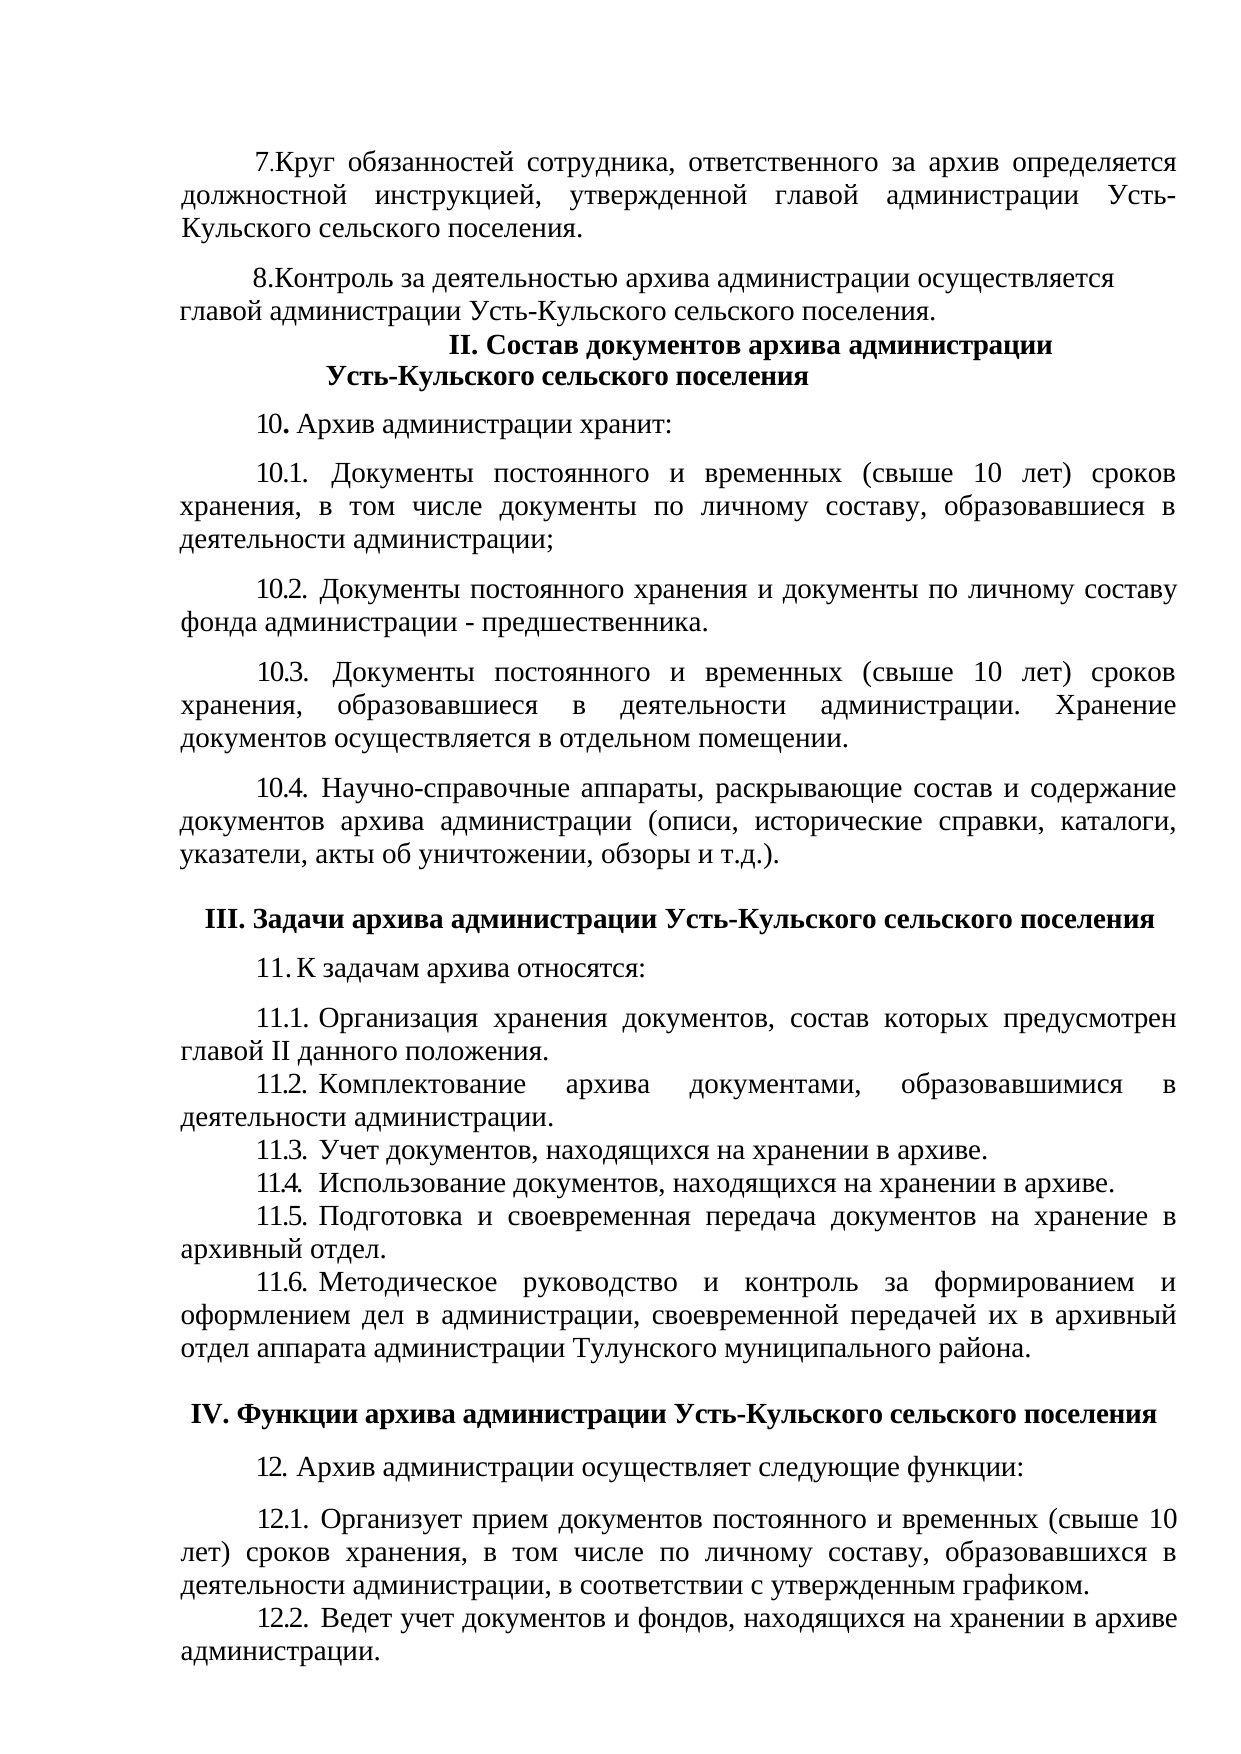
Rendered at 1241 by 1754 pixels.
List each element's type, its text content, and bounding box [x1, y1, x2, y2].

list Организация хранения документов, состав которых предусмотрен главой II данного положения. [180, 1001, 1177, 1067]
text 7.Круг обязанностей сотрудника, ответственного за архив определяется должностной инструкцией, утвержденной главой администрации Усть-Кульского сельского поселения. [181, 145, 1177, 244]
list Ведет учет документов и фондов, находящихся на хранении в архиве администрации. [180, 1601, 1178, 1667]
list Учет документов, находящихся на хранении в архиве. [255, 1133, 1178, 1166]
text IV. Функции архива администрации Усть-Кульского сельского поселения [190, 1396, 1178, 1430]
list Использование документов, находящихся на хранении в архиве. [255, 1166, 1178, 1199]
text 12. Архив администрации осуществляет следующие функции: [255, 1449, 1178, 1483]
text 10.3. Документы постоянного и временных (свыше 10 лет) сроков хранения, образовавшиеся в деятельности администрации. Хранение документов осуществляется в отдельном помещении. [180, 655, 1177, 754]
list Подготовка и своевременная передача документов на хранение в архивный отдел. [180, 1199, 1177, 1265]
text 10. Архив администрации хранит: [255, 409, 1178, 440]
list Организует прием документов постоянного и временных (свыше 10 лет) сроков хранения, в том числе по личному составу, образовавшихся в деятельности администрации, в соответствии с утвержденным графиком. [180, 1502, 1178, 1601]
list Методическое руководство и контроль за формированием и оформлением дел в администрации, своевременной передачей их в архивный отдел аппарата администрации Тулунского муниципального района. [180, 1265, 1177, 1364]
text 11. К задачам архива относятся: [255, 951, 1178, 984]
text 8.Контроль за деятельностью архива администрации осуществляется главой администрации Усть-Кульского сельского поселения. [179, 261, 1176, 327]
text 10.4. Научно-справочные аппараты, раскрывающие состав и содержание документов архива администрации (описи, исторические справки, каталоги, указатели, акты об уничтожении, обзоры и т.д.). [179, 771, 1177, 870]
text 10.1. Документы постоянного и временных (свыше 10 лет) сроков хранения, в том числе документы по личному составу, образовавшиеся в деятельности администрации; [179, 456, 1177, 556]
list Комплектование архива документами, образовавшимися в деятельности администрации. [180, 1067, 1177, 1133]
text II. Состав документов архива администрации Усть-Кульского сельского поселения [325, 330, 1074, 392]
text 10.2. Документы постоянного хранения и документы по личному составу фонда администрации - предшественника. [180, 572, 1178, 638]
text III. Задачи архива администрации Усть-Кульского сельского поселения [204, 902, 1178, 935]
